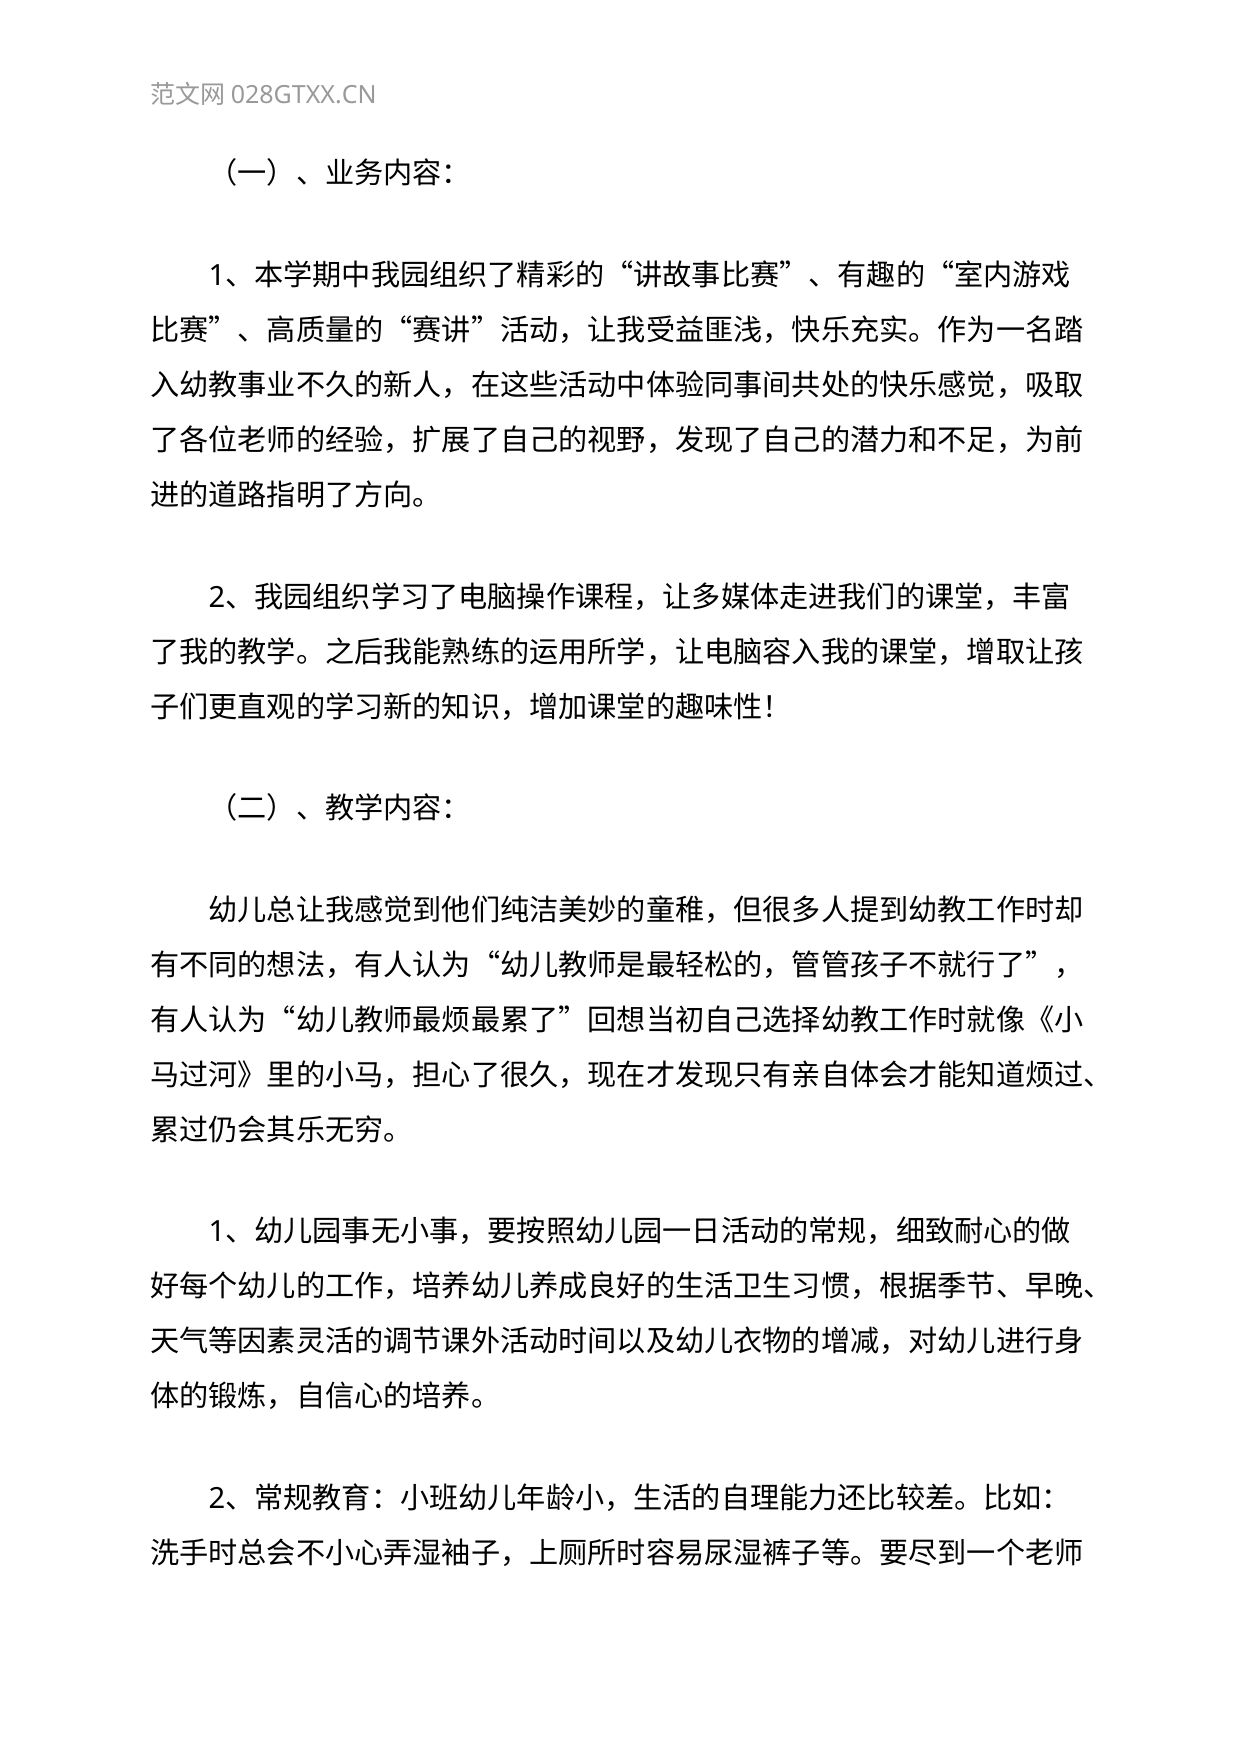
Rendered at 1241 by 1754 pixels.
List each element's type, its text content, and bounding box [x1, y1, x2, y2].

text 1、本学期中我园组织了精彩的“讲故事比赛”、有趣的“室内游戏比赛”、高质量的“赛讲”活动，让我受益匪浅，快乐充实。作为一名踏入幼教事业不久的新人，在这些活动中体验同事间共处的快乐感觉，吸取了各位老师的经验，扩展了自己的视野，发现了自己的潜力和不足，为前进的道路指明了方向。 [150, 252, 1090, 514]
text 幼儿总让我感觉到他们纯洁美妙的童稚，但很多人提到幼教工作时却有不同的想法，有人认为“幼儿教师是最轻松的，管管孩子不就行了”，有人认为“幼儿教师最烦最累了”回想当初自己选择幼教工作时就像《小马过河》里的小马，担心了很久，现在才发现只有亲自体会才能知道烦过、累过仍会其乐无穷。 [150, 887, 1090, 1148]
text （二）、教学内容： [150, 785, 1090, 827]
text 1、幼儿园事无小事，要按照幼儿园一日活动的常规，细致耐心的做好每个幼儿的工作，培养幼儿养成良好的生活卫生习惯，根据季节、早晚、天气等因素灵活的调节课外活动时间以及幼儿衣物的增减，对幼儿进行身体的锻炼，自信心的培养。 [150, 1208, 1090, 1415]
text （一）、业务内容： [150, 150, 1090, 192]
text 2、我园组织学习了电脑操作课程，让多媒体走进我们的课堂，丰富了我的教学。之后我能熟练的运用所学，让电脑容入我的课堂，增取让孩子们更直观的学习新的知识，增加课堂的趣味性！ [150, 573, 1090, 725]
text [150, 1474, 1090, 1572]
